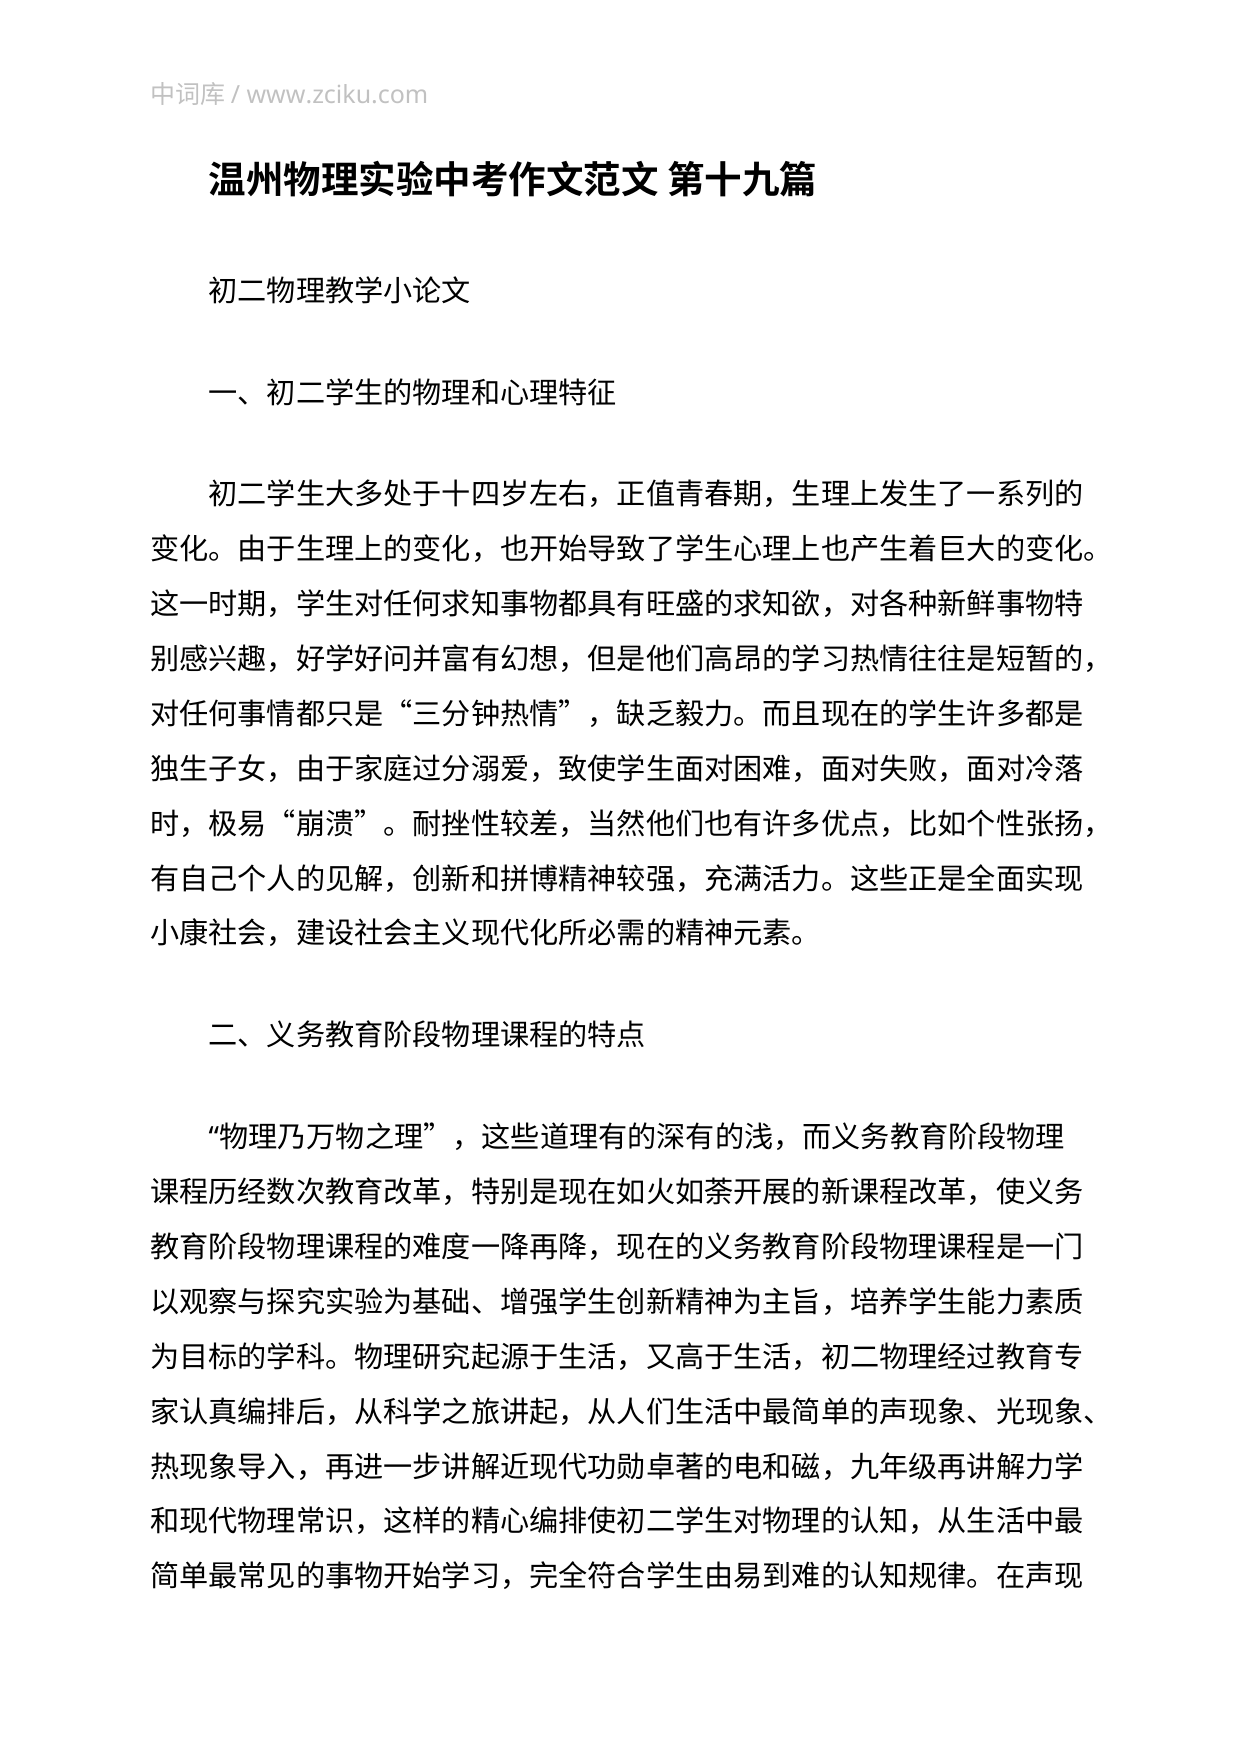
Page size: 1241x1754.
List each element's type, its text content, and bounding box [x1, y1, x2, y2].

text 温州物理实验中考作文范文 第十九篇 [150, 150, 1090, 204]
text 一、初二学生的物理和心理特征 [150, 369, 1090, 411]
text 初二物理教学小论文 [150, 267, 1090, 310]
text 二、义务教育阶段物理课程的特点 [150, 1012, 1090, 1054]
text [150, 1114, 1090, 1595]
text 初二学生大多处于十四岁左右，正值青春期，生理上发生了一系列的变化。由于生理上的变化，也开始导致了学生心理上也产生着巨大的变化。这一时期，学生对任何求知事物都具有旺盛的求知欲，对各种新鲜事物特别感兴趣，好学好问并富有幻想，但是他们高昂的学习热情往往是短暂的，对任何事情都只是“三分钟热情”，缺乏毅力。而且现在的学生许多都是独生子女，由于家庭过分溺爱，致使学生面对困难，面对失败，面对冷落时，极易“崩溃”。耐挫性较差，当然他们也有许多优点，比如个性张扬，有自己个人的见解，创新和拼博精神较强，充满活力。这些正是全面实现小康社会，建设社会主义现代化所必需的精神元素。 [150, 471, 1090, 952]
